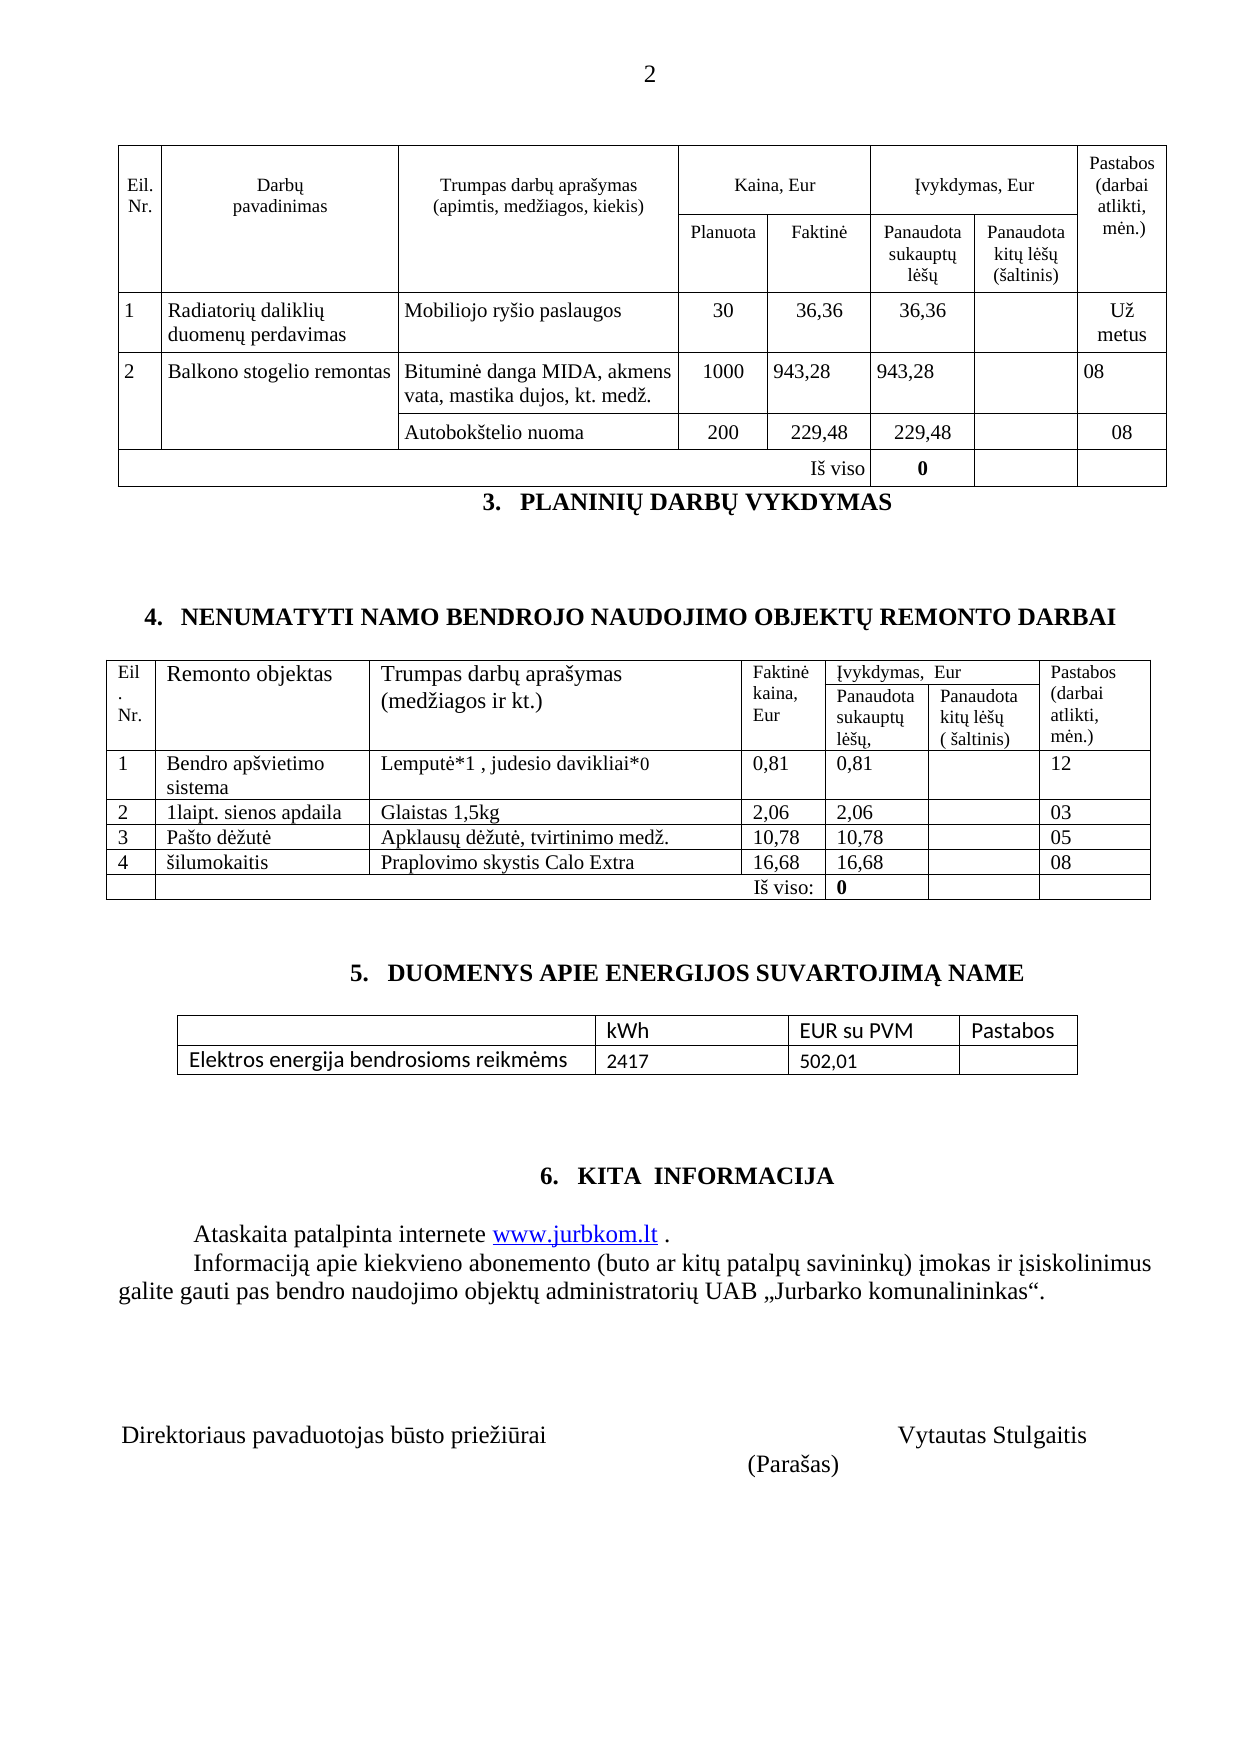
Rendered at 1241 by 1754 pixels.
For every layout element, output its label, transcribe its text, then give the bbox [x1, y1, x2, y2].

table_cell Panaudota kitų lėšų ( šaltinis) [929, 685, 1039, 749]
table_cell [975, 353, 1077, 413]
table_cell [929, 751, 1039, 799]
table_header Įvykdymas, Eur [826, 661, 1039, 684]
text Informaciją apie kiekvieno abonemento (buto ar kitų patalpų savininkų) įmokas ir įsiskolinimus [118, 1248, 1181, 1276]
table_cell 08 [1040, 850, 1150, 874]
table_cell Radiatorių daliklių duomenų perdavimas [162, 293, 398, 352]
text Ataskaita patalpinta internete www.jurbkom.lt . [156, 1219, 1181, 1248]
table_cell 0,81 [742, 751, 825, 799]
table_cell Mobiliojo ryšio paslaugos [399, 293, 678, 352]
list PLANINIŲ DARBŲ VYKDYMAS [193, 487, 1181, 516]
table_cell [960, 1046, 1077, 1074]
table_cell Elektros energija bendrosioms reikmėms [178, 1046, 595, 1074]
table_cell 2 [119, 353, 161, 449]
table_cell 1 [107, 751, 155, 799]
table_cell 16,68 [826, 850, 928, 874]
table_cell [975, 414, 1077, 449]
text galite gauti pas bendro naudojimo objektų administratorių UAB „Jurbarko komunalininkas“. [118, 1276, 1181, 1305]
table_header Įvykdymas, Eur [871, 146, 1077, 214]
table_cell Panaudota sukauptų lėšų, [826, 685, 928, 749]
table_cell šilumokaitis [156, 850, 369, 874]
table_header Faktinė kaina, Eur [742, 661, 825, 749]
table_cell [929, 825, 1039, 849]
table_cell Iš viso [119, 450, 870, 486]
table_cell 10,78 [826, 825, 928, 849]
table_cell Bituminė danga MIDA, akmens vata, mastika dujos, kt. medž. [399, 353, 678, 413]
table_cell Panaudota sukauptų lėšų [871, 215, 974, 292]
table_cell 03 [1040, 800, 1150, 824]
table_cell Panaudota kitų lėšų (šaltinis) [975, 215, 1077, 292]
table_cell 3 [107, 825, 155, 849]
table_cell [107, 875, 155, 899]
table_cell [1040, 875, 1150, 899]
table_cell 30,33 [826, 875, 928, 899]
table_cell 08 [1078, 353, 1166, 413]
table_cell 4 [107, 850, 155, 874]
table_cell 502,01 [789, 1046, 959, 1074]
table_header Pastabos (darbai atlikti, mėn.) [1040, 661, 1150, 749]
table_cell Lemputė*1 , judesio davikliai*0 [370, 751, 741, 799]
table_cell 943,28 [768, 353, 870, 413]
table_cell Faktinė [768, 215, 870, 292]
table_header [178, 1016, 595, 1044]
list DUOMENYS APIE ENERGIJOS SUVARTOJIMĄ NAME [193, 958, 1181, 986]
table_cell 36,36 [768, 293, 870, 352]
table_cell 10,78 [742, 825, 825, 849]
table_cell [975, 450, 1077, 486]
table_cell 2 [107, 800, 155, 824]
table_header Vytautas Stulgaitis [886, 1420, 1121, 1478]
table_cell Balkono stogelio remontas [162, 353, 398, 449]
table_cell 1laipt. sienos apdaila [156, 800, 369, 824]
table_header Remonto objektas [156, 661, 369, 749]
table_cell 2,06 [742, 800, 825, 824]
table_cell 36,36 [871, 293, 974, 352]
table_header Pastabos [960, 1016, 1077, 1044]
table_cell Už metus [1078, 293, 1166, 352]
table_header Pastabos (darbai atlikti, mėn.) [1078, 146, 1166, 292]
table_cell Bendro apšvietimo sistema [156, 751, 369, 799]
table_cell [929, 800, 1039, 824]
table_header EUR su PVM [789, 1016, 959, 1044]
table_cell 12 [1040, 751, 1150, 799]
table_cell [975, 293, 1077, 352]
table_header Direktoriaus pavaduotojas būsto priežiūrai [110, 1420, 736, 1478]
table_cell Glaistas 1,5kg [370, 800, 741, 824]
table_cell [929, 875, 1039, 899]
table_cell 1209,12 [871, 450, 974, 486]
table_header Eil. Nr. [119, 146, 161, 292]
list NENUMATYTI NAMO BENDROJO NAUDOJIMO OBJEKTŲ REMONTO DARBAI [79, 602, 1181, 631]
table_header Kaina, Eur [679, 146, 870, 214]
table_header (Parašas) [736, 1420, 886, 1478]
table_cell Praplovimo skystis Calo Extra [370, 850, 741, 874]
list KITA INFORMACIJA [193, 1161, 1181, 1190]
table_cell [1078, 450, 1166, 486]
table_cell 0,81 [826, 751, 928, 799]
table_cell 200 [679, 414, 767, 449]
table_cell 08 [1078, 414, 1166, 449]
table_header Trumpas darbų aprašymas (medžiagos ir kt.) [370, 661, 741, 749]
table_cell 1 [119, 293, 161, 352]
table_cell 16,68 [742, 850, 825, 874]
table_cell Pašto dėžutė [156, 825, 369, 849]
table_cell Iš viso: [156, 875, 825, 899]
table_header Eil. Nr. [107, 661, 155, 749]
table_cell 1000 [679, 353, 767, 413]
table_cell 229,48 [768, 414, 870, 449]
table_cell Planuota [679, 215, 767, 292]
table_cell 05 [1040, 825, 1150, 849]
table_cell 943,28 [871, 353, 974, 413]
table_cell 2417 [596, 1046, 788, 1074]
table_cell [929, 850, 1039, 874]
table_cell 229,48 [871, 414, 974, 449]
table_cell 2,06 [826, 800, 928, 824]
table_cell 30 [679, 293, 767, 352]
table_cell Apklausų dėžutė, tvirtinimo medž. [370, 825, 741, 849]
table_header Trumpas darbų aprašymas (apimtis, medžiagos, kiekis) [399, 146, 678, 292]
table_cell Autobokštelio nuoma [399, 414, 678, 449]
table_header Darbų pavadinimas [162, 146, 398, 292]
table_header kWh [596, 1016, 788, 1044]
